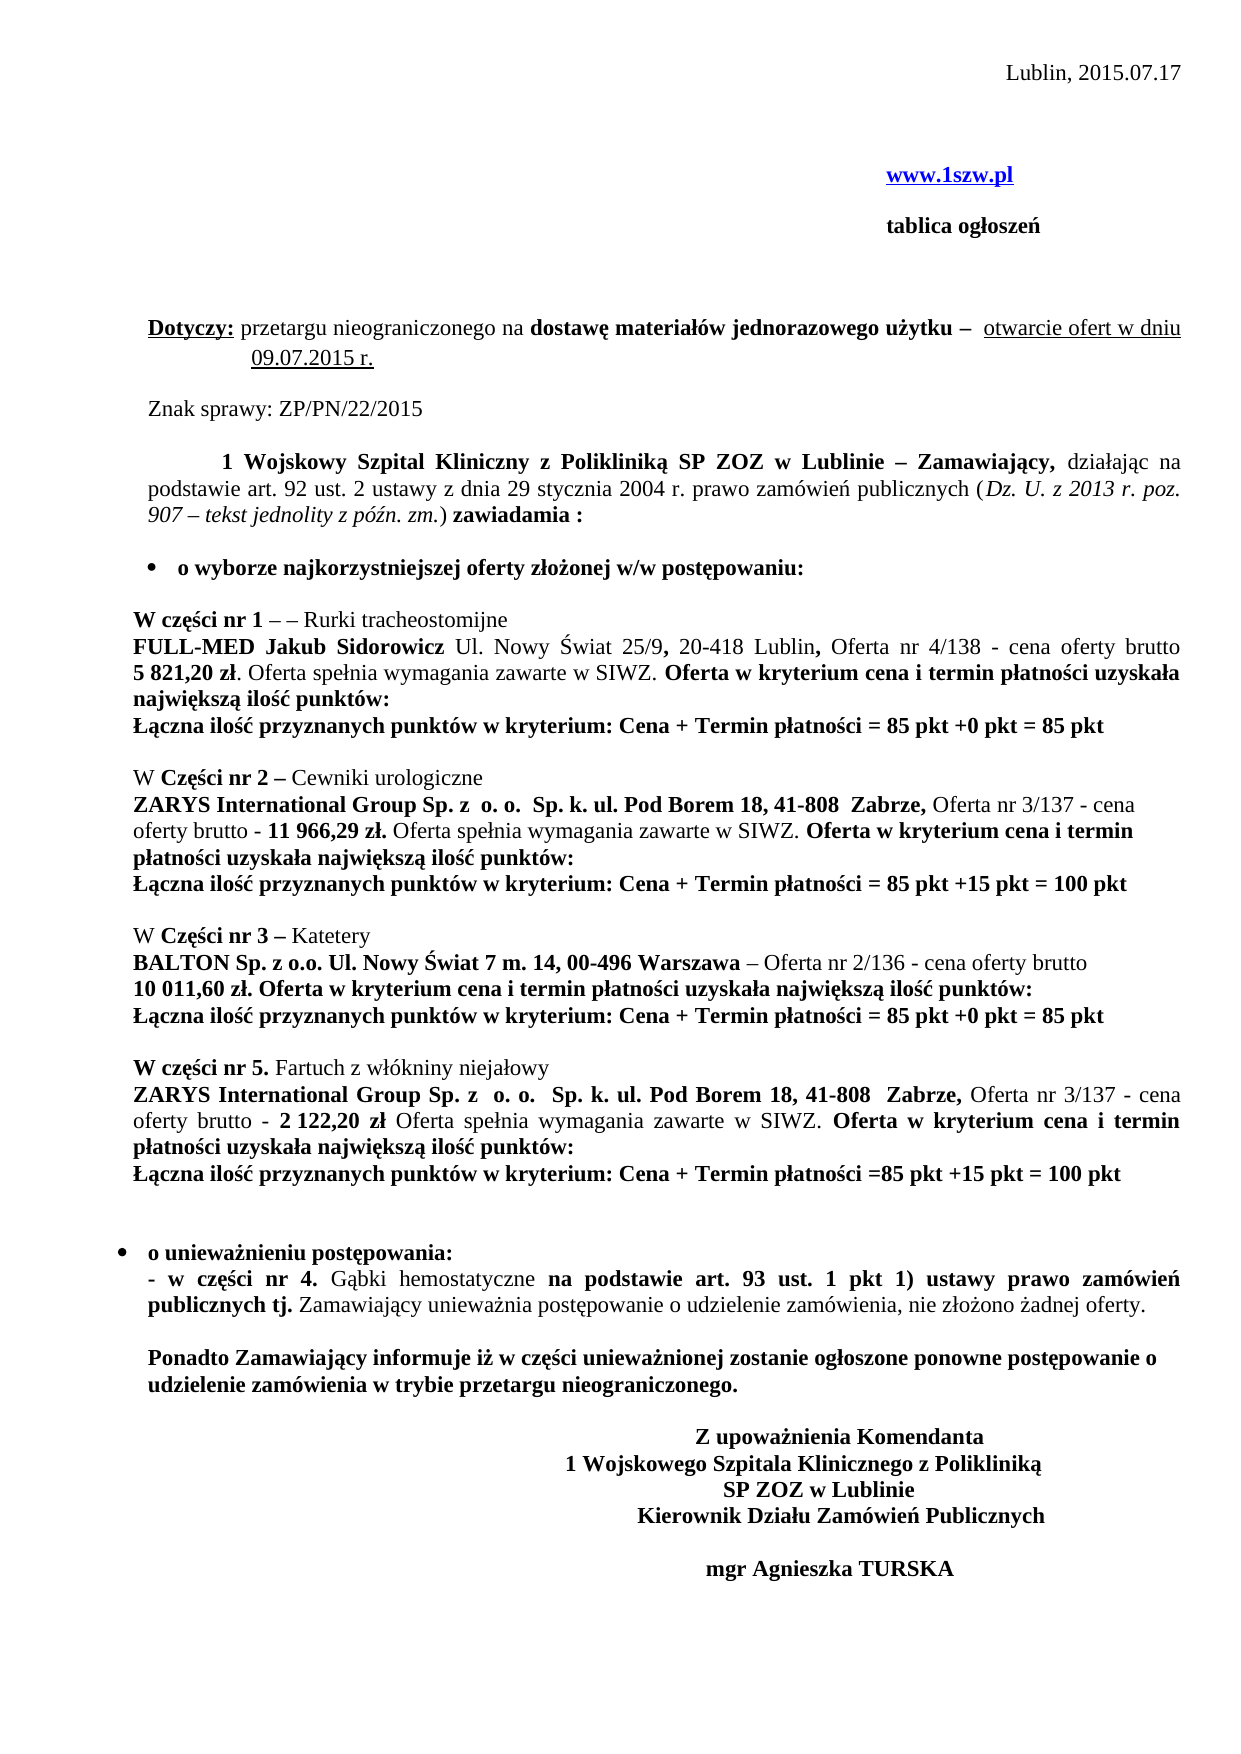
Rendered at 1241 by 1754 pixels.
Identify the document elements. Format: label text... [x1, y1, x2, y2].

text BALTON Sp. z o.o. Ul. Nowy Świat 7 m. 14, 00-496 Warszawa – Oferta nr 2/136 - cena oferty brutto 10 011,60 zł. Oferta w kryterium cena i termin płatności uzyskała największą ilość punktów: [133, 949, 1181, 1002]
subtitle 1 Wojskowego Szpitala Klinicznego z Polikliniką [148, 1450, 1181, 1476]
text www.1szw.pl [812, 161, 1181, 187]
text W części nr 5. Fartuch z włókniny niejałowy [133, 1054, 1181, 1081]
text Łączna ilość przyznanych punktów w kryterium: Cena + Termin płatności = 85 pkt +0 pkt = 85 pkt [133, 1002, 1181, 1028]
text SP ZOZ w Lublinie [517, 1476, 1181, 1502]
text ZARYS International Group Sp. z o. o. Sp. k. ul. Pod Borem 18, 41-808 Zabrze, Oferta nr 3/137 - cena oferty brutto - 11 966,29 zł. Oferta spełnia wymagania zawarte w SIWZ. Oferta w kryterium cena i termin płatności uzyskała największą ilość punktów: [133, 791, 1181, 870]
text Łączna ilość przyznanych punktów w kryterium: Cena + Termin płatności = 85 pkt +15 pkt = 100 pkt [133, 870, 1181, 896]
text ZARYS International Group Sp. z o. o. Sp. k. ul. Pod Borem 18, 41-808 Zabrze, Oferta nr 3/137 - cena oferty brutto - 2 122,20 zł Oferta spełnia wymagania zawarte w SIWZ. Oferta w kryterium cena i termin płatności uzyskała największą ilość punktów: [133, 1081, 1181, 1160]
text W części nr 1 – – Rurki tracheostomijne [133, 606, 1181, 633]
subtitle Znak sprawy: ZP/PN/22/2015 [148, 396, 1181, 422]
text 1 Wojskowy Szpital Kliniczny z Polikliniką SP ZOZ w Lublinie – Zamawiający, działając na podstawie art. 92 ust. 2 ustawy z dnia 29 stycznia 2004 r. prawo zamówień publicznych (Dz. U. z 2013 r. poz. 907 – tekst jednolity z późn. zm.) zawiadamia : [148, 448, 1181, 527]
text Z upoważnienia Komendanta [148, 1423, 1181, 1450]
text W Części nr 2 – Cewniki urologiczne [133, 764, 1181, 791]
text W Części nr 3 – Katetery [133, 923, 1181, 949]
list o wyborze najkorzystniejszej oferty złożonej w/w postępowaniu: [148, 554, 1181, 580]
text Dotyczy: przetargu nieograniczonego na dostawę materiałów jednorazowego użytku – otwarcie ofert w dniu 09.07.2015 r. [148, 314, 1181, 371]
list o unieważnieniu postępowania: [118, 1239, 1181, 1265]
text Lublin, 2015.07.17 [148, 59, 1181, 85]
text Ponadto Zamawiający informuje iż w części unieważnionej zostanie ogłoszone ponowne postępowanie o udzielenie zamówienia w trybie przetargu nieograniczonego. [148, 1344, 1181, 1397]
text mgr Agnieszka TURSKA [517, 1555, 1181, 1581]
text - w części nr 4. Gąbki hemostatyczne na podstawie art. 93 ust. 1 pkt 1) ustawy prawo zamówień publicznych tj. Zamawiający unieważnia postępowanie o udzielenie zamówienia, nie złożono żadnej oferty. [148, 1265, 1181, 1318]
text Łączna ilość przyznanych punktów w kryterium: Cena + Termin płatności =85 pkt +15 pkt = 100 pkt [133, 1160, 1181, 1186]
text Kierownik Działu Zamówień Publicznych [517, 1502, 1181, 1529]
text tablica ogłoszeń [812, 212, 1181, 238]
text Łączna ilość przyznanych punktów w kryterium: Cena + Termin płatności = 85 pkt +0 pkt = 85 pkt [133, 712, 1181, 738]
text FULL-MED Jakub Sidorowicz Ul. Nowy Świat 25/9, 20-418 Lublin, Oferta nr 4/138 - cena oferty brutto 5 821,20 zł. Oferta spełnia wymagania zawarte w SIWZ. Oferta w kryterium cena i termin płatności uzyskała największą ilość punktów: [133, 633, 1181, 712]
